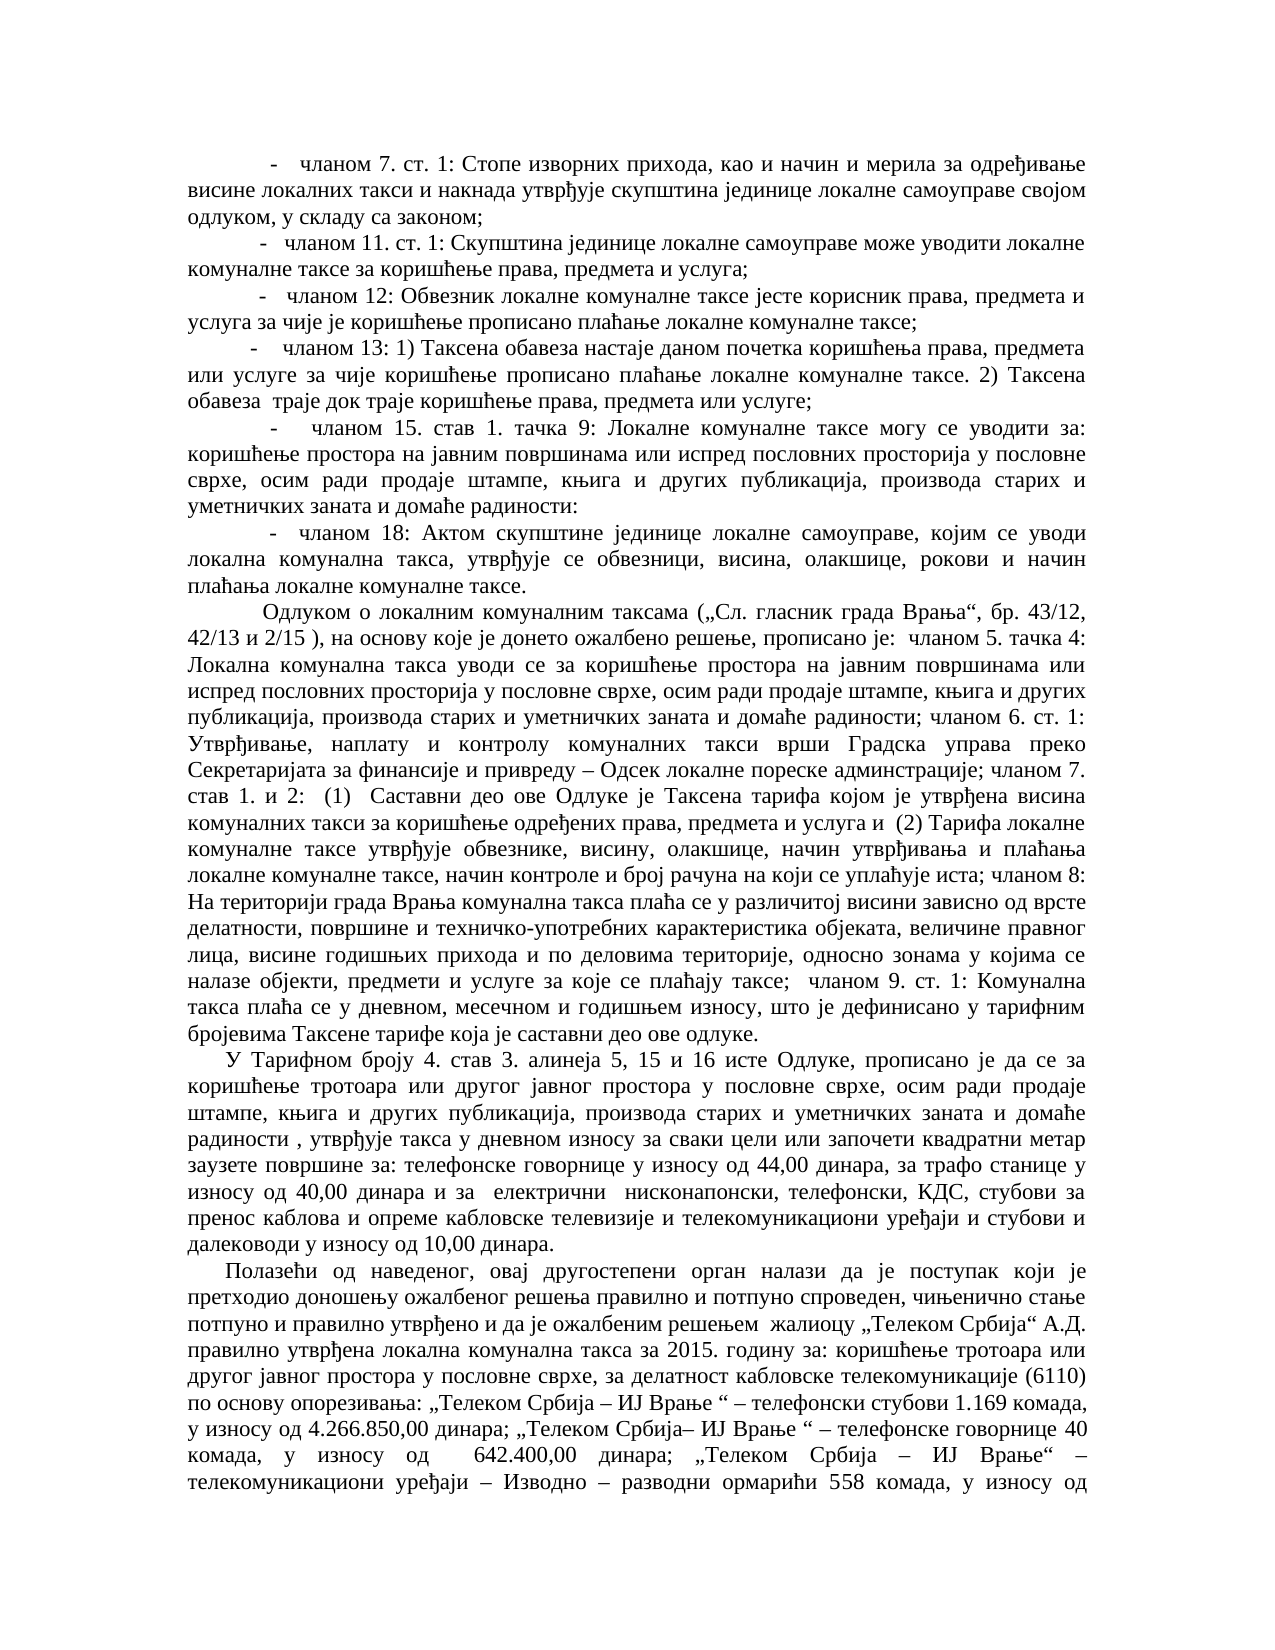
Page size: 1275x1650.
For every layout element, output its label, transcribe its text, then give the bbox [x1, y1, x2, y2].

text - чланом 18: Актом скупштине јединице локалне самоуправе, којим се уводи локална комунална такса, утврђује се обвезници, висина, олакшице, рокови и начин плаћања локалне комуналне таксе. [187, 519, 1087, 598]
text Одлуком о локалним комуналним таксама („Сл. гласник града Врања“, бр. 43/12, 42/13 и 2/15 ), на основу које је донето ожалбено решење, прописано је: чланом 5. тачка 4: Локална комунална такса уводи се за коришћење простора на јавним површинама или испред пословних просторија у пословне сврхе, осим ради продаје штампе, књига и других публикација, производа старих и уметничких заната и домаће радиности; чланом 6. ст. 1: Утврђивање, наплату и контролу комуналних такси врши Градска управа преко Секретаријата за финансије и привреду – Одсек локалне пореске админстрације; чланом 7. став 1. и 2: (1) Саставни део ове Одлуке је Таксена тарифа којом је утврђена висина комуналних такси за коришћење одређених права, предмета и услуга и (2) Тарифа локалне комуналне таксе утврђује обвезнике, висину, олакшице, начин утврђивања и плаћања локалне комуналне таксе, начин контроле и број рачуна на који се уплаћује иста; чланом 8: На територији града Врања комунална такса плаћа се у различитој висини зависно од врсте делатности, површине и техничко-употребних карактеристика објеката, величине правног лица, висине годишњих прихода и по деловима територије, односно зонама у којима се налазе објекти, предмети и услуге за које се плаћају таксе; чланом 9. ст. 1: Комунална такса плаћа се у дневном, месечном и годишњем износу, што је дефинисано у тарифним бројевима Таксене тарифе која је саставни део ове одлуке. [187, 598, 1087, 1046]
text - чланом 12: Обвезник локалне комуналне таксе јесте корисник права, предмета и услуга за чије је коришћење прописано плаћање локалне комуналне таксе; [187, 282, 1087, 334]
text У Тарифном броју 4. став 3. алинеја 5, 15 и 16 исте Одлуке, прописано је да се за коришћење тротоара или другог јавног простора у пословне сврхе, осим ради продаје штампе, књига и других публикација, производа старих и уметничких заната и домаће радиности , утврђује такса у дневном износу за сваки цели или започети квадратни метар заузете површине за: телефонске говорнице у износу од 44,00 динара, за трафо станице у износу од 40,00 динара и за електрични нисконапонски, телефонски, КДС, стубови за пренос каблова и опреме кабловске телевизије и телекомуникациони уређаји и стубови и далеководи у износу од 10,00 динара. [187, 1046, 1087, 1257]
text - чланом 15. став 1. тачка 9: Локалне комуналне таксе могу се уводити за: коришћење простора на јавним површинама или испред пословних просторија у пословне сврхе, осим ради продаје штампе, књига и других публикација, производа старих и уметничких заната и домаће радиности: [187, 413, 1087, 519]
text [187, 1257, 1087, 1494]
text - чланом 13: 1) Таксена обавеза настаје даном почетка коришћења права, предмета или услуге за чије коришћење прописано плаћање локалне комуналне таксе. 2) Таксена обавеза траје док траје коришћење права, предмета или услуге; [187, 334, 1087, 413]
text - чланом 11. ст. 1: Скупштина јединице локалне самоуправе може уводити локалне комуналне таксе за коришћење права, предмета и услуга; [187, 229, 1087, 282]
text - чланом 7. ст. 1: Стопе изворних прихода, као и начин и мерила за одређивање висине локалних такси и накнада утврђује скупштина јединице локалне самоуправе својом одлуком, у складу са законом; [187, 150, 1087, 229]
